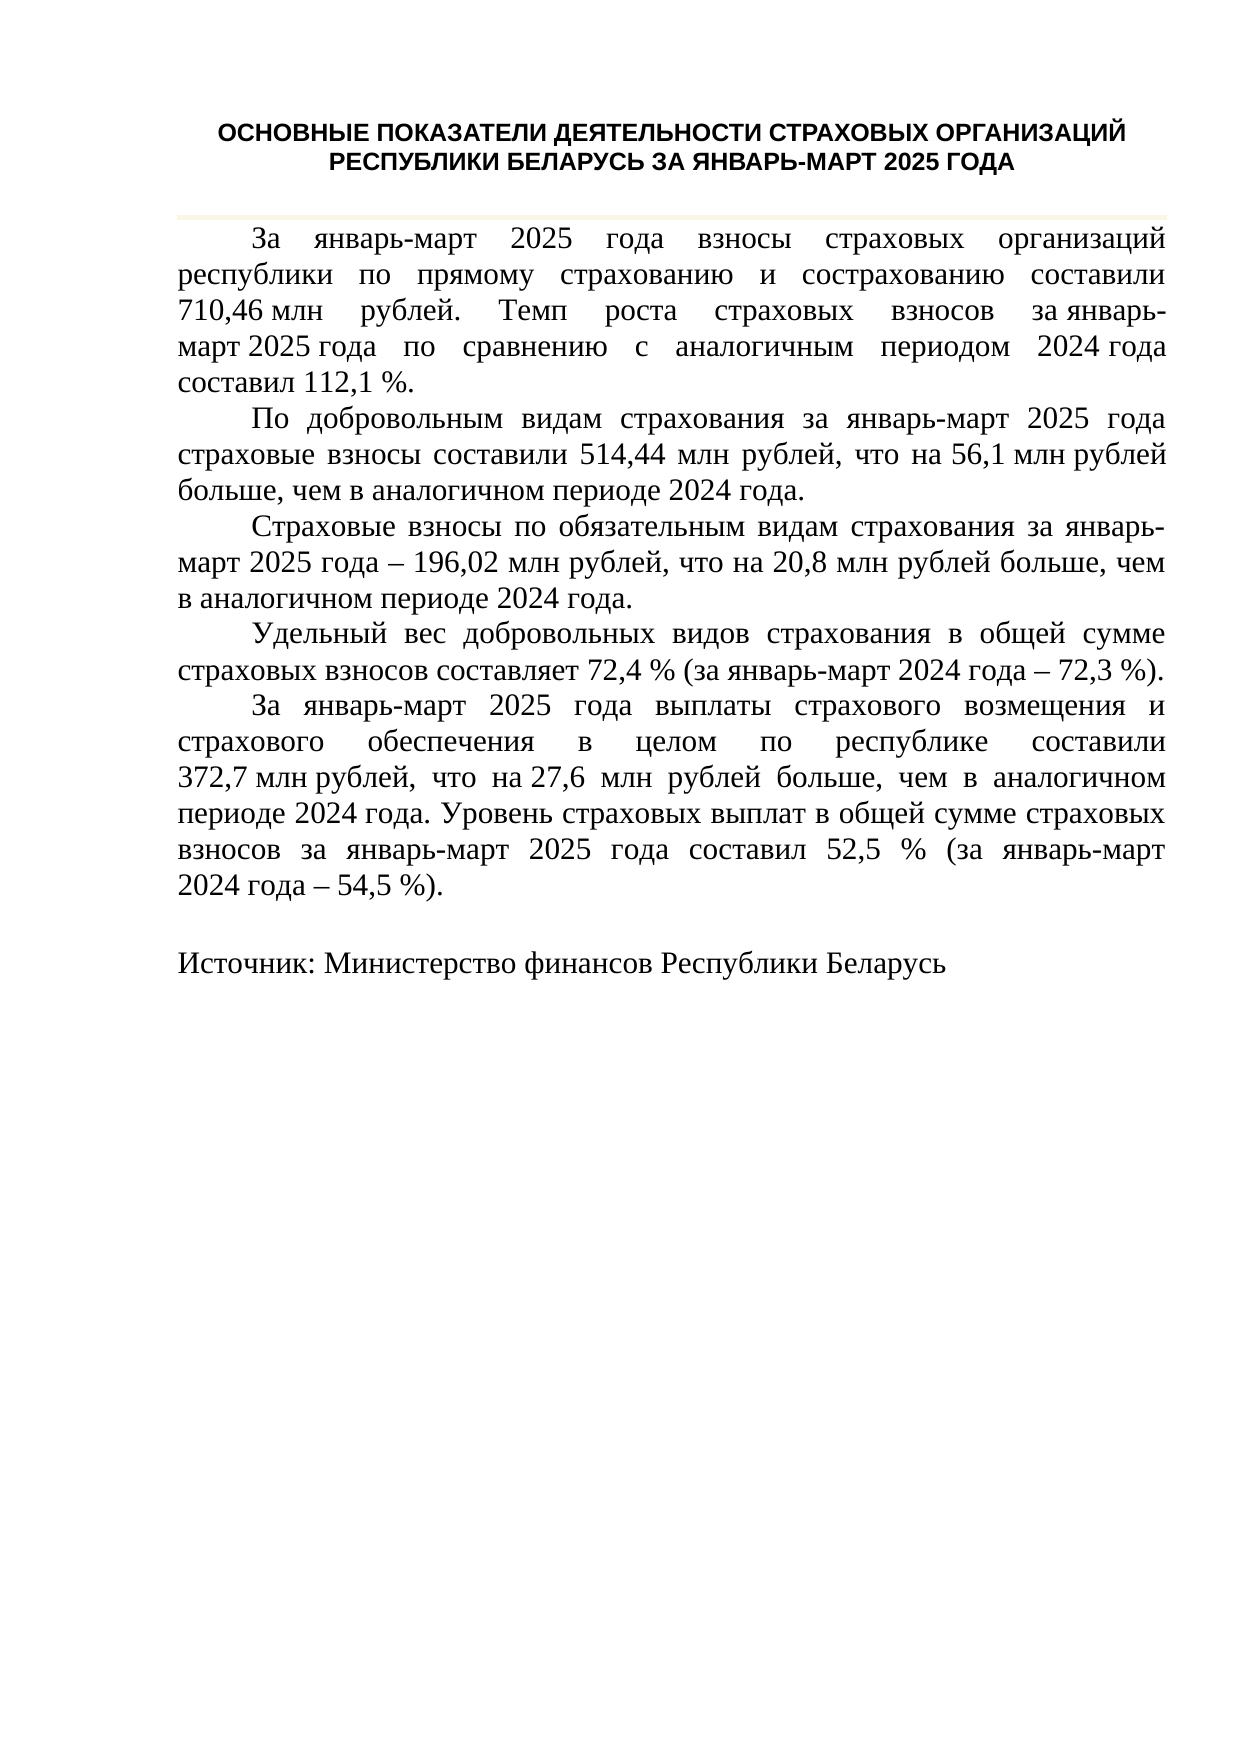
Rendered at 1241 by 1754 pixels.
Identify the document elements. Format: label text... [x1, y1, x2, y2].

text За январь-март 2025 года взносы страховых организаций республики по прямому страхованию и сострахованию составили 710,46 млн рублей. Темп роста страховых взносов за январь-март 2025 года по сравнению с аналогичным периодом 2024 года составил 112,1 %. [177, 220, 1167, 399]
subtitle Основные показатели деятельности страховых организаций Республики Беларусь за январь-МАРТ 2025 года [177, 118, 1167, 176]
text Страховые взносы по обязательным видам страхования за январь-март 2025 года – 196,02 млн рублей, что на 20,8 млн рублей больше, чем в аналогичном периоде 2024 года. [177, 507, 1167, 615]
text По добровольным видам страхования за январь-март 2025 года страховые взносы составили 514,44 млн рублей, что на 56,1 млн рублей больше, чем в аналогичном периоде 2024 года. [177, 399, 1167, 507]
text Источник: Министерство финансов Республики Беларусь [177, 944, 1167, 980]
text За январь-март 2025 года выплаты страхового возмещения и страхового обеспечения в целом по республике составили 372,7 млн рублей, что на 27,6 млн рублей больше, чем в аналогичном периоде 2024 года. Уровень страховых выплат в общей сумме страховых взносов за январь-март 2025 года составил 52,5 % (за январь-март 2024 года – 54,5 %). [177, 687, 1167, 902]
text Удельный вес добровольных видов страхования в общей сумме страховых взносов составляет 72,4 % (за январь-март 2024 года – 72,3 %). [177, 615, 1167, 687]
